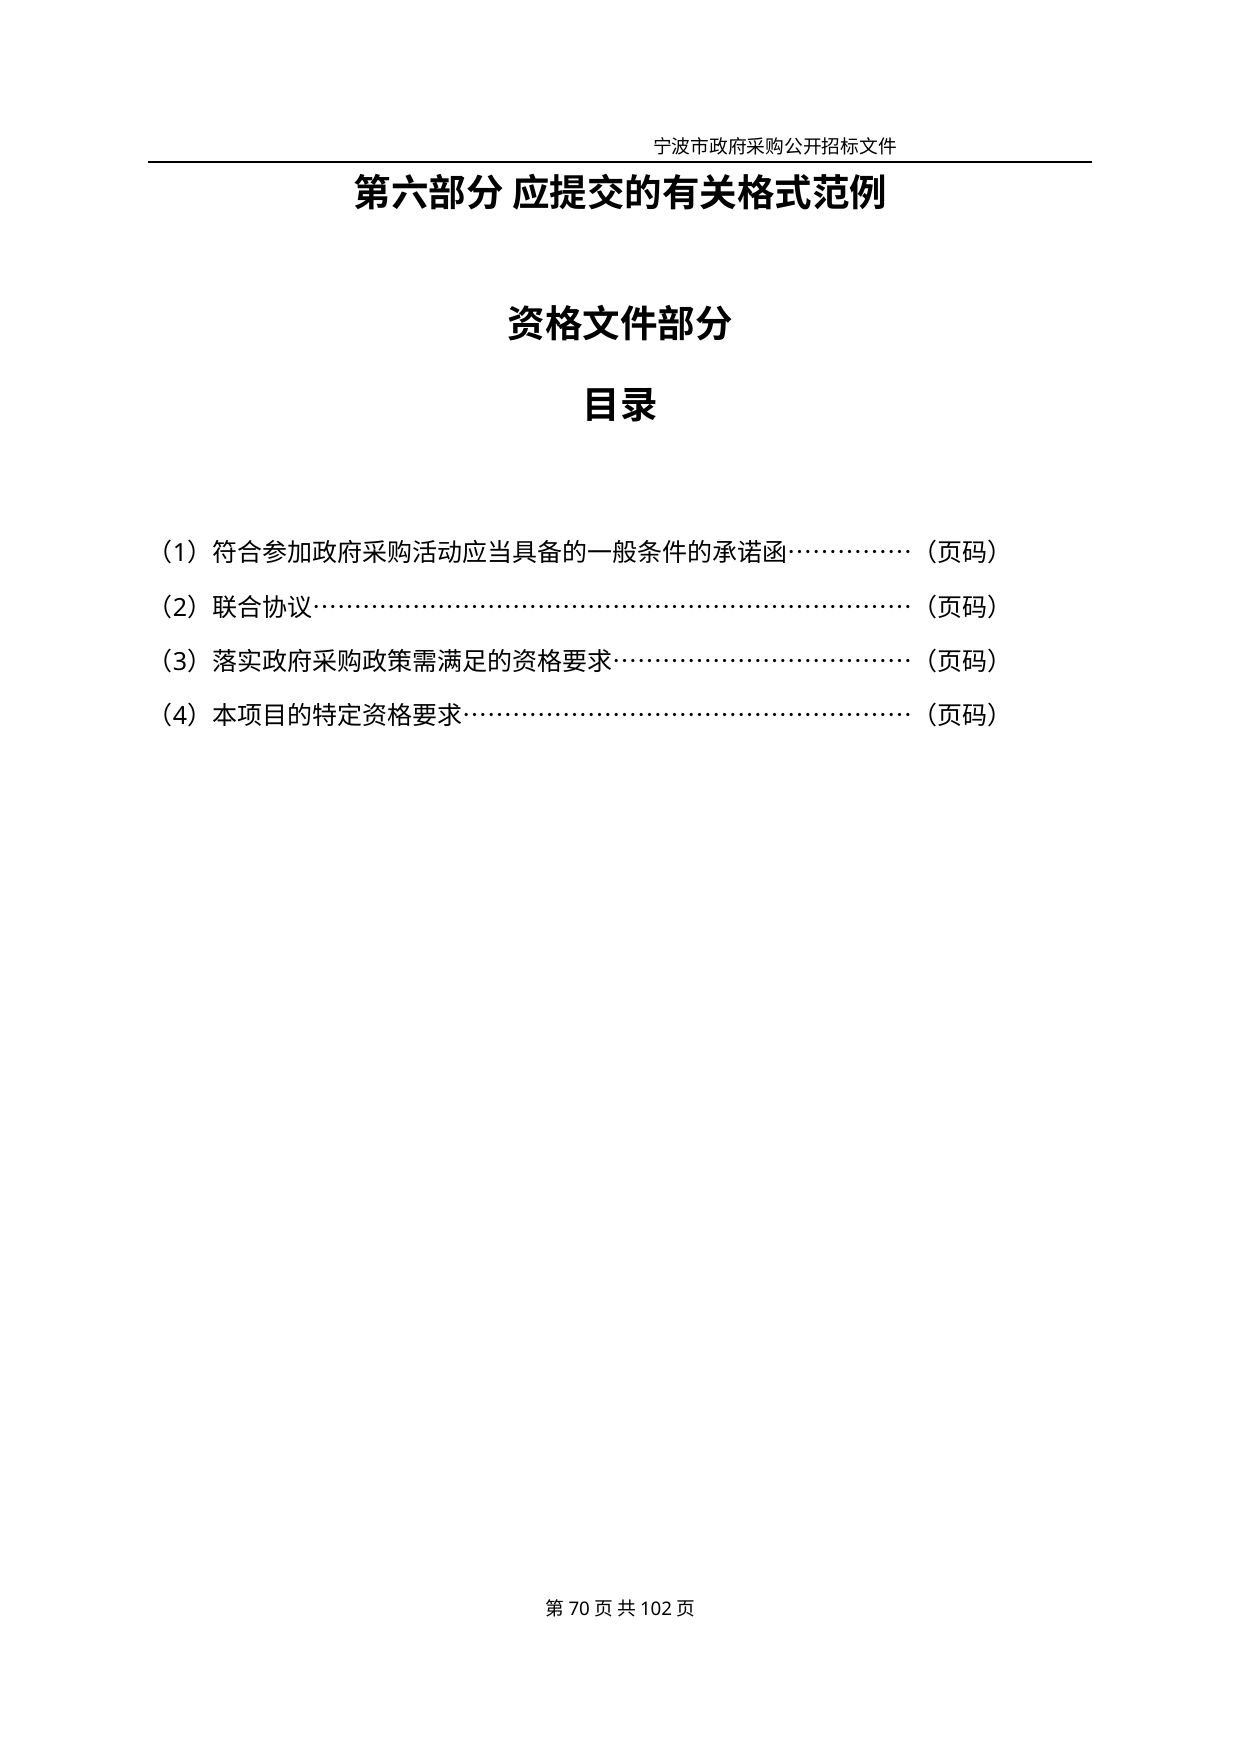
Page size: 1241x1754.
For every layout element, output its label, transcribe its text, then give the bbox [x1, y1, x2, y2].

text （4）本项目的特定资格要求………………………………………………（页码） [148, 696, 1092, 732]
text 资格文件部分 [148, 293, 1092, 348]
text （1）符合参加政府采购活动应当具备的一般条件的承诺函……………（页码） [148, 533, 1092, 569]
text 第六部分 应提交的有关格式范例 [148, 163, 1092, 217]
text （2）联合协议………………………………………………………………（页码） [148, 587, 1092, 623]
text （3）落实政府采购政策需满足的资格要求………………………………（页码） [148, 641, 1092, 678]
text 目录 [148, 375, 1092, 429]
